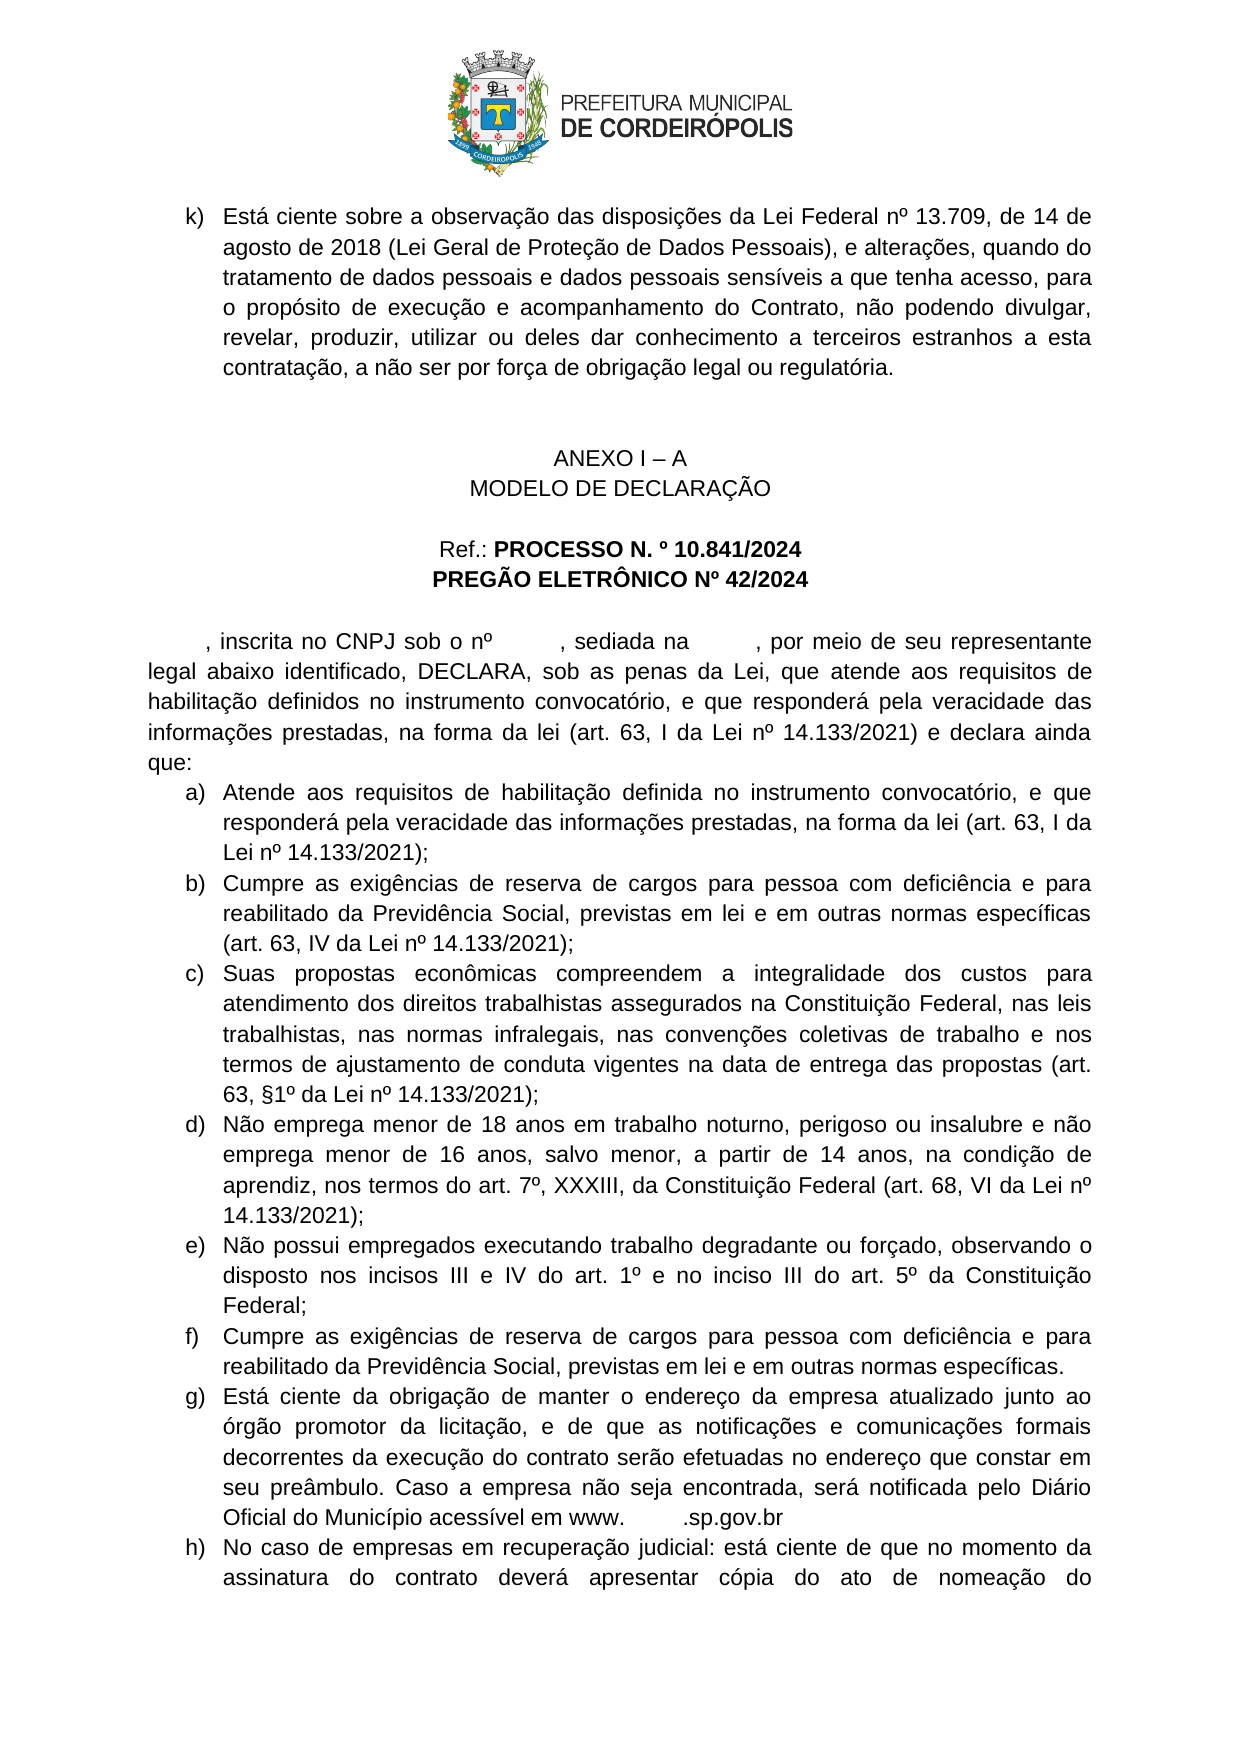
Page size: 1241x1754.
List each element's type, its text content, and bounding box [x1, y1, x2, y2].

text ANEXO I – A [148, 445, 1092, 471]
text MODELO DE DECLARAÇÃO [148, 475, 1092, 501]
text PREGÃO ELETRÔNICO Nº 42/2024 [148, 566, 1092, 592]
list Cumpre as exigências de reserva de cargos para pessoa com deficiência e para reabilitado da Previdência Social, previstas em lei e em outras normas específicas. [185, 1323, 1092, 1379]
list Suas propostas econômicas compreendem a integralidade dos custos para atendimento dos direitos trabalhistas assegurados na Constituição Federal, nas leis trabalhistas, nas normas infralegais, nas convenções coletivas de trabalho e nos termos de ajustamento de conduta vigentes na data de entrega das propostas (art. 63, §1º da Lei nº 14.133/2021); [185, 960, 1092, 1107]
list Não emprega menor de 18 anos em trabalho noturno, perigoso ou insalubre e não emprega menor de 16 anos, salvo menor, a partir de 14 anos, na condição de aprendiz, nos termos do art. 7º, XXXIII, da Constituição Federal (art. 68, VI da Lei nº 14.133/2021); [185, 1111, 1092, 1228]
text Ref.: PROCESSO N. º 10.841/2024 [148, 536, 1092, 562]
list Está ciente da obrigação de manter o endereço da empresa atualizado junto ao órgão promotor da licitação, e de que as notificações e comunicações formais decorrentes da execução do contrato serão efetuadas no endereço que constar em seu preâmbulo. Caso a empresa não seja encontrada, será notificada pelo Diário Oficial do Município acessível em www. .sp.gov.br [185, 1383, 1092, 1530]
list Está ciente sobre a observação das disposições da Lei Federal nº 13.709, de 14 de agosto de 2018 (Lei Geral de Proteção de Dados Pessoais), e alterações, quando do tratamento de dados pessoais e dados pessoais sensíveis a que tenha acesso, para o propósito de execução e acompanhamento do Contrato, não podendo divulgar, revelar, produzir, utilizar ou deles dar conhecimento a terceiros estranhos a esta contratação, a não ser por força de obrigação legal ou regulatória. [185, 203, 1092, 381]
text , inscrita no CNPJ sob o nº , sediada na , por meio de seu representante legal abaixo identificado, DECLARA, sob as penas da Lei, que atende aos requisitos de habilitação definidos no instrumento convocatório, e que responderá pela veracidade das informações prestadas, na forma da lei (art. 63, I da Lei nº 14.133/2021) e declara ainda que: [148, 628, 1092, 775]
list Cumpre as exigências de reserva de cargos para pessoa com deficiência e para reabilitado da Previdência Social, previstas em lei e em outras normas específicas (art. 63, IV da Lei nº 14.133/2021); [185, 869, 1092, 956]
list Não possui empregados executando trabalho degradante ou forçado, observando o disposto nos incisos III e IV do art. 1º e no inciso III do art. 5º da Constituição Federal; [185, 1232, 1092, 1319]
list Atende aos requisitos de habilitação definida no instrumento convocatório, e que responderá pela veracidade das informações prestadas, na forma da lei (art. 63, I da Lei nº 14.133/2021); [185, 779, 1092, 866]
picture [447, 50, 793, 177]
